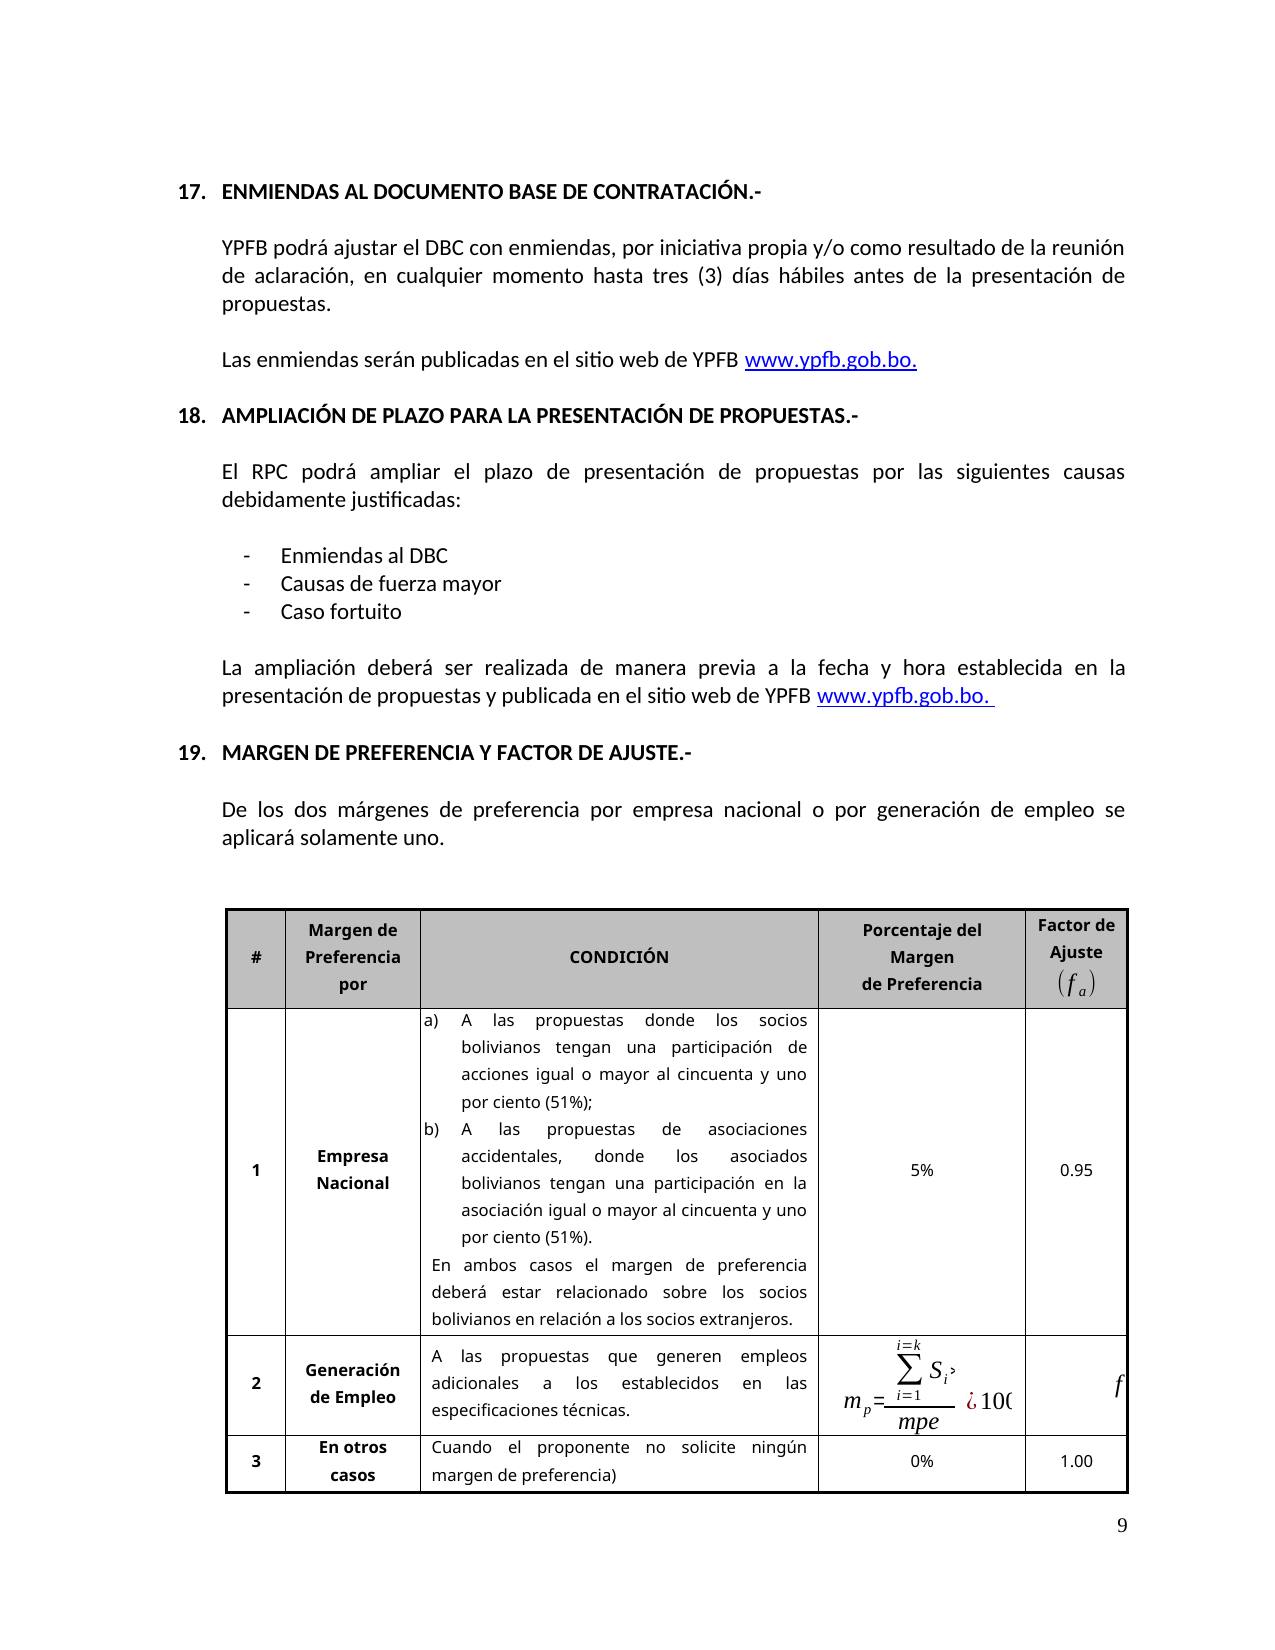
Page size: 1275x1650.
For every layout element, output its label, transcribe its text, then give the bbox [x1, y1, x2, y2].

table_header CONDICIÓN [421, 911, 818, 1008]
table_cell En otros casos [286, 1436, 420, 1491]
table_cell [819, 1336, 1025, 1435]
text El RPC podrá ampliar el plazo de presentación de propuestas por las siguientes causas debidamente justificadas: [222, 457, 1127, 513]
table_header Porcentaje del Margen de Preferencia [819, 911, 1025, 1008]
table_cell 5% [819, 1009, 1025, 1335]
table_cell 3 [228, 1436, 285, 1491]
list Las enmiendas serán publicadas en el sitio web de YPFB www.ypfb.gob.bo. [222, 345, 1127, 373]
list Caso fortuito [243, 597, 1127, 626]
table_cell [1026, 1336, 1126, 1435]
table_cell Cuando el proponente no solicite ningún margen de preferencia) [421, 1436, 818, 1491]
list AMPLIACIÓN DE PLAZO PARA LA PRESENTACIÓN DE PROPUESTAS.- [177, 401, 1127, 429]
table_cell 0.95 [1026, 1009, 1126, 1335]
list MARGEN DE PREFERENCIA Y FACTOR DE AJUSTE.- [177, 738, 1127, 766]
text La ampliación deberá ser realizada de manera previa a la fecha y hora establecida en la presentación de propuestas y publicada en el sitio web de YPFB www.ypfb.gob.bo. [222, 653, 1127, 709]
table_cell A las propuestas que generen empleos adicionales a los establecidos en las especificaciones técnicas. [421, 1336, 818, 1435]
list Causas de fuerza mayor [243, 569, 1127, 597]
table_header # [228, 911, 285, 1008]
list Enmiendas al DBC [243, 541, 1127, 569]
list ENMIENDAS AL DOCUMENTO BASE DE CONTRATACIÓN.- [177, 177, 1127, 205]
table_cell 2 [228, 1336, 285, 1435]
table_cell Empresa Nacional [286, 1009, 420, 1335]
table_cell A las propuestas donde los socios bolivianos tengan una participación de acciones igual o mayor al cincuenta y uno por ciento (51%); A las propuestas de asociaciones accidentales, donde los asociados bolivianos tengan una participación en la asociación igual o mayor al cincuenta y uno por ciento (51%). En ambos casos el margen de preferencia deberá estar relacionado sobre los socios bolivianos en relación a los socios extranjeros. [421, 1009, 818, 1335]
table_cell 1.00 [1026, 1436, 1126, 1491]
text YPFB podrá ajustar el DBC con enmiendas, por iniciativa propia y/o como resultado de la reunión de aclaración, en cualquier momento hasta tres (3) días hábiles antes de la presentación de propuestas. [222, 233, 1127, 317]
table_cell Generación de Empleo [286, 1336, 420, 1435]
table_header Factor de Ajuste [1026, 911, 1126, 1008]
table_cell 1 [228, 1009, 285, 1335]
table_header Margen de Preferencia por [286, 911, 420, 1008]
text De los dos márgenes de preferencia por empresa nacional o por generación de empleo se aplicará solamente uno. [222, 795, 1127, 851]
table_cell 0% [819, 1436, 1025, 1491]
